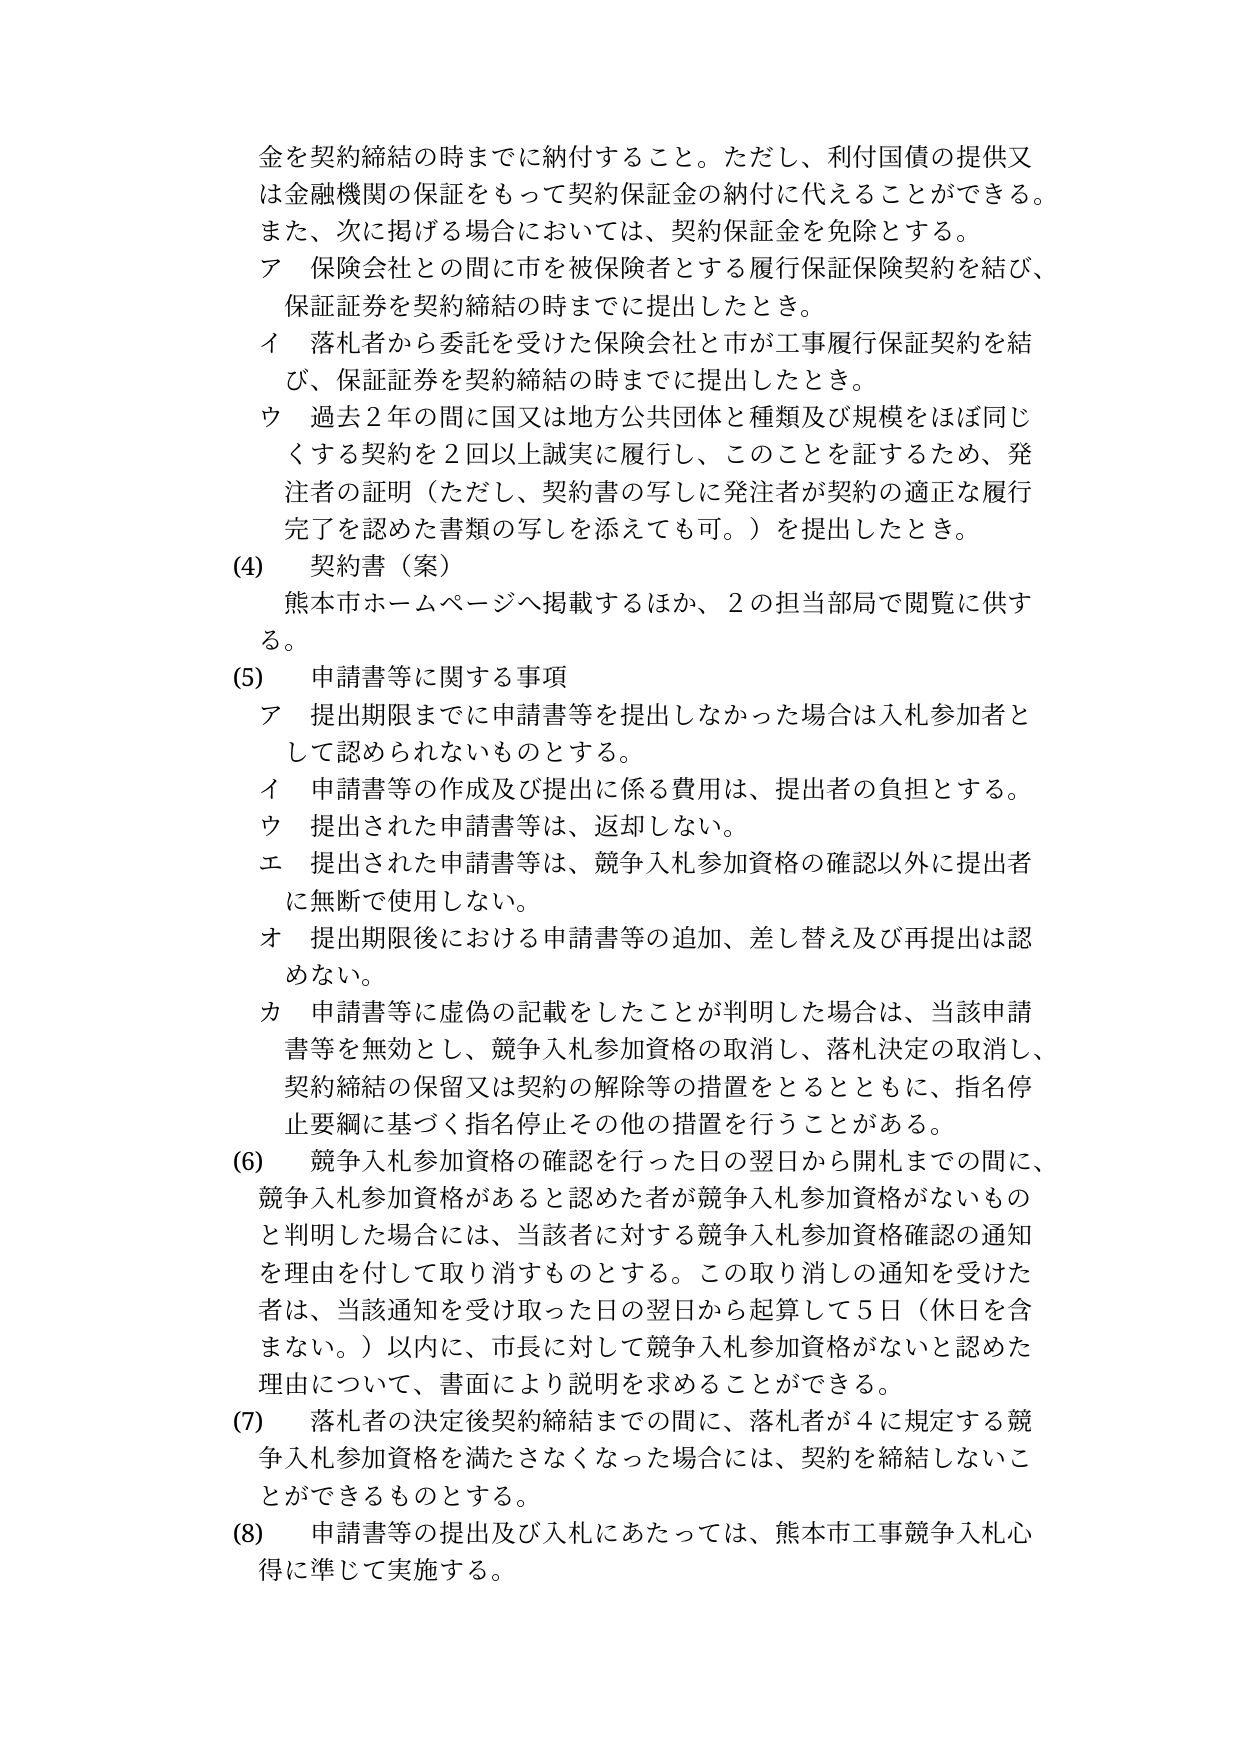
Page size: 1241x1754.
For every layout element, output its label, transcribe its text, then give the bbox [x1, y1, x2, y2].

text エ 提出された申請書等は、競争入札参加資格の確認以外に提出者に無断で使用しない。 [258, 843, 1033, 918]
text イ 落札者から委託を受けた保険会社と市が工事履行保証契約を結び、保証証券を契約締結の時までに提出したとき。 [258, 323, 1033, 397]
text ウ 提出された申請書等は、返却しない。 [258, 806, 1033, 843]
text (6) 競争入札参加資格の確認を行った日の翌日から開札までの間に、競争入札参加資格があると認めた者が競争入札参加資格がないものと判明した場合には、当該者に対する競争入札参加資格確認の通知を理由を付して取り消すものとする。この取り消しの通知を受けた者は、当該通知を受け取った日の翌日から起算して５日（休日を含まない。）以内に、市長に対して競争入札参加資格がないと認めた理由について、書面により説明を求めることができる。 [232, 1141, 1033, 1401]
text (4) 契約書（案） [232, 546, 1033, 583]
text ア 提出期限までに申請書等を提出しなかった場合は入札参加者として認められないものとする。 [258, 695, 1033, 769]
text カ 申請書等に虚偽の記載をしたことが判明した場合は、当該申請書等を無効とし、競争入札参加資格の取消し、落札決定の取消し、契約締結の保留又は契約の解除等の措置をとるとともに、指名停止要綱に基づく指名停止その他の措置を行うことがある。 [258, 992, 1033, 1141]
text オ 提出期限後における申請書等の追加、差し替え及び再提出は認めない。 [258, 918, 1033, 992]
text (7) 落札者の決定後契約締結までの間に、落札者が４に規定する競争入札参加資格を満たさなくなった場合には、契約を締結しないことができるものとする。 [232, 1401, 1033, 1513]
text ア 保険会社との間に市を被保険者とする履行保証保険契約を結び、保証証券を契約締結の時までに提出したとき。 [258, 248, 1033, 323]
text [258, 137, 1033, 248]
text (5) 申請書等に関する事項 [207, 658, 1033, 695]
text ウ 過去２年の間に国又は地方公共団体と種類及び規模をほぼ同じくする契約を２回以上誠実に履行し、このことを証するため、発注者の証明（ただし、契約書の写しに発注者が契約の適正な履行完了を認めた書類の写しを添えても可。）を提出したとき。 [258, 397, 1033, 546]
text 熊本市ホームページへ掲載するほか、２の担当部局で閲覧に供する。 [255, 583, 1033, 658]
text (8) 申請書等の提出及び入札にあたっては、熊本市工事競争入札心得に準じて実施する。 [232, 1513, 1033, 1587]
text イ 申請書等の作成及び提出に係る費用は、提出者の負担とする。 [258, 769, 1033, 806]
